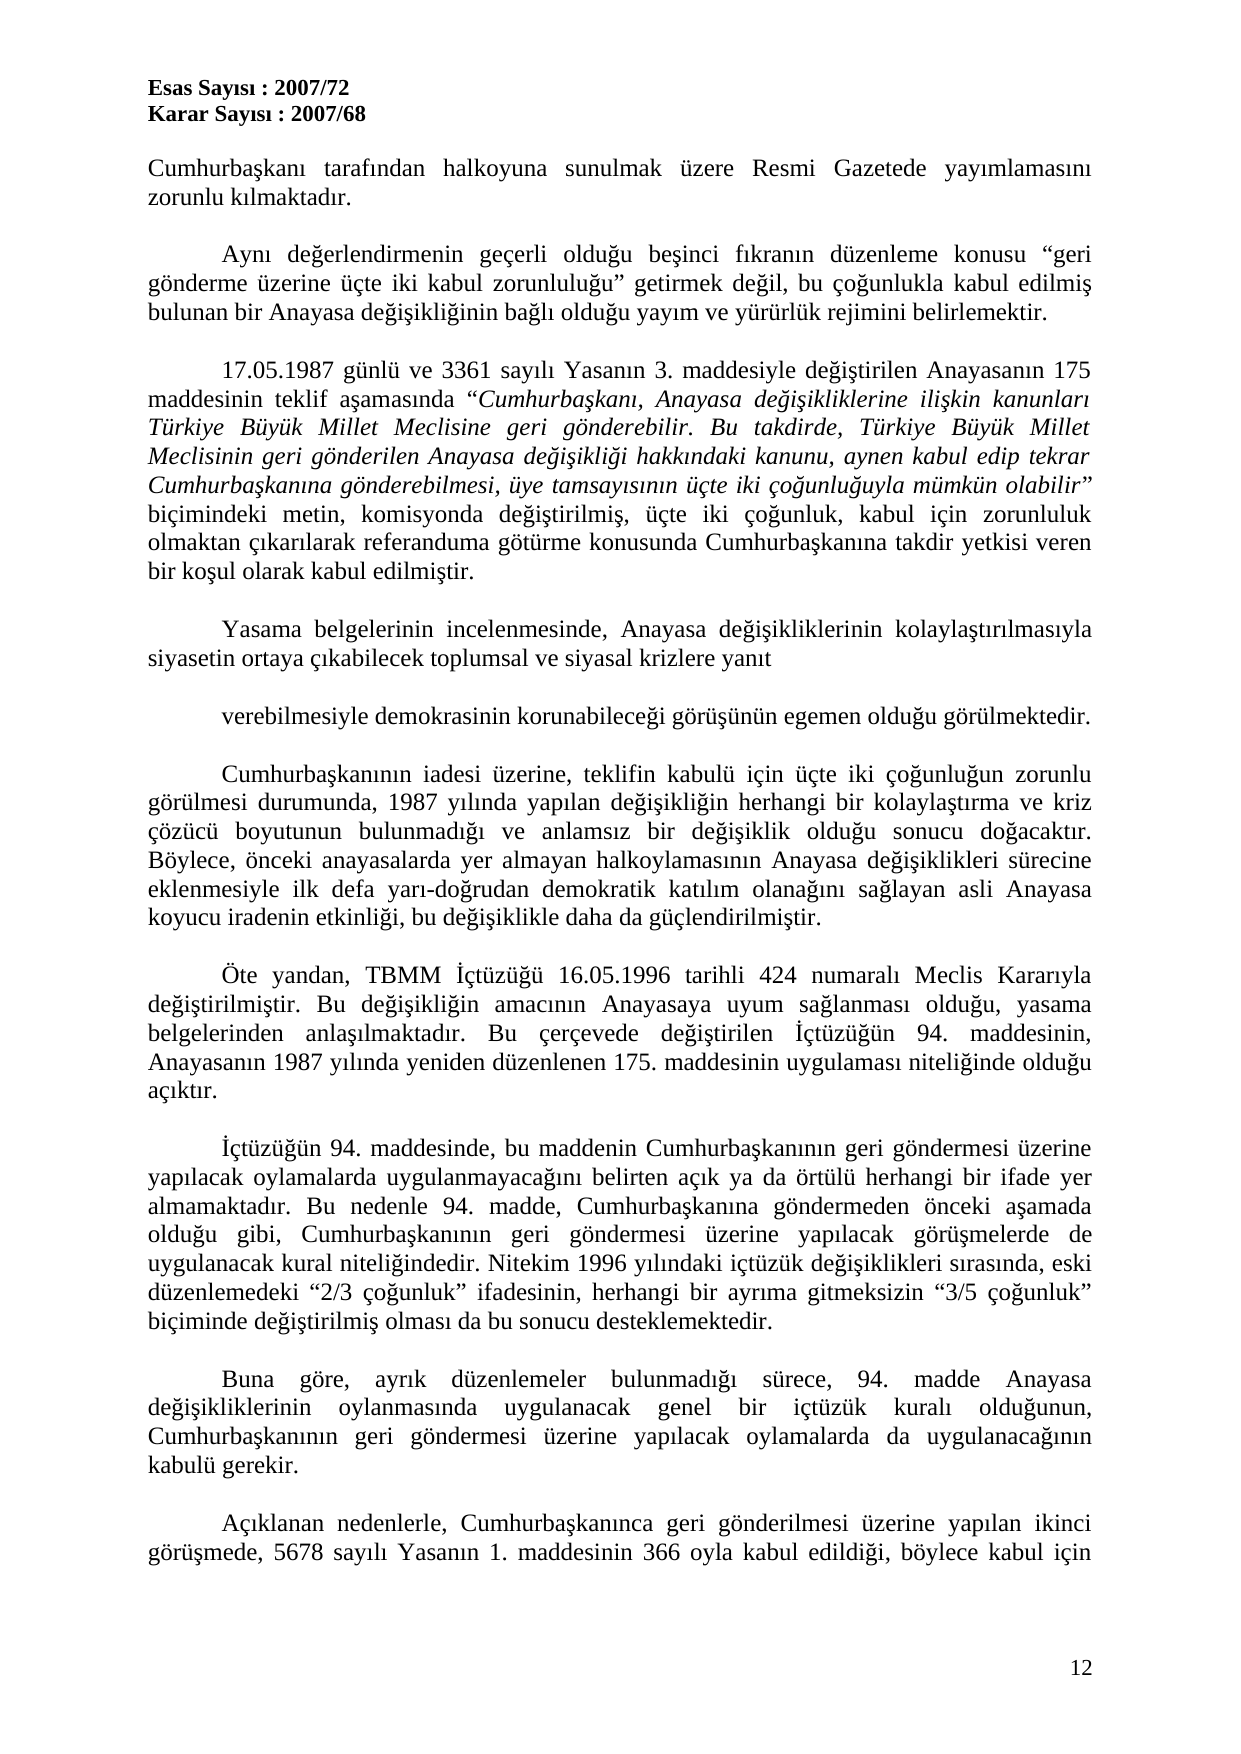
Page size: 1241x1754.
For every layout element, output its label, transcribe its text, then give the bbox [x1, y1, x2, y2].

text verebilmesiyle demokrasinin korunabileceği görüşünün egemen olduğu görülmektedir. [148, 701, 1093, 729]
text Cumhurbaşkanının iadesi üzerine, teklifin kabulü için üçte iki çoğunluğun zorunlu görülmesi durumunda, 1987 yılında yapılan değişikliğin herhangi bir kolaylaştırma ve kriz çözücü boyutunun bulunmadığı ve anlamsız bir değişiklik olduğu sonucu doğacaktır. Böylece, önceki anayasalarda yer almayan halkoylamasının Anayasa değişiklikleri sürecine eklenmesiyle ilk defa yarı-doğrudan demokratik katılım olanağını sağlayan asli Anayasa koyucu iradenin etkinliği, bu değişiklikle daha da güçlendirilmiştir. [148, 759, 1093, 931]
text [148, 153, 1093, 210]
text Aynı değerlendirmenin geçerli olduğu beşinci fıkranın düzenleme konusu “geri gönderme üzerine üçte iki kabul zorunluluğu” getirmek değil, bu çoğunlukla kabul edilmiş bulunan bir Anayasa değişikliğinin bağlı olduğu yayım ve yürürlük rejimini belirlemektir. [148, 239, 1093, 326]
text Öte yandan, TBMM İçtüzüğü 16.05.1996 tarihli 424 numaralı Meclis Kararıyla değiştirilmiştir. Bu değişikliğin amacının Anayasaya uyum sağlanması olduğu, yasama belgelerinden anlaşılmaktadır. Bu çerçevede değiştirilen İçtüzüğün 94. maddesinin, Anayasanın 1987 yılında yeniden düzenlenen 175. maddesinin uygulaması niteliğinde olduğu açıktır. [148, 960, 1093, 1104]
text 17.05.1987 günlü ve 3361 sayılı Yasanın 3. maddesiyle değiştirilen Anayasanın 175 maddesinin teklif aşamasında “Cumhurbaşkanı, Anayasa değişikliklerine ilişkin kanunları Türkiye Büyük Millet Meclisine geri gönderebilir. Bu takdirde, Türkiye Büyük Millet Meclisinin geri gönderilen Anayasa değişikliği hakkındaki kanunu, aynen kabul edip tekrar Cumhurbaşkanına gönderebilmesi, üye tamsayısının üçte iki çoğunluğuyla mümkün olabilir” biçimindeki metin, komisyonda değiştirilmiş, üçte iki çoğunluk, kabul için zorunluluk olmaktan çıkarılarak referanduma götürme konusunda Cumhurbaşkanına takdir yetkisi veren bir koşul olarak kabul edilmiştir. [148, 355, 1093, 585]
text Buna göre, ayrık düzenlemeler bulunmadığı sürece, 94. madde Anayasa değişikliklerinin oylanmasında uygulanacak genel bir içtüzük kuralı olduğunun, Cumhurbaşkanının geri göndermesi üzerine yapılacak oylamalarda da uygulanacağının kabulü gerekir. [148, 1364, 1093, 1479]
text Yasama belgelerinin incelenmesinde, Anayasa değişikliklerinin kolaylaştırılmasıyla siyasetin ortaya çıkabilecek toplumsal ve siyasal krizlere yanıt [148, 614, 1093, 672]
text İçtüzüğün 94. maddesinde, bu maddenin Cumhurbaşkanının geri göndermesi üzerine yapılacak oylamalarda uygulanmayacağını belirten açık ya da örtülü herhangi bir ifade yer almamaktadır. Bu nedenle 94. madde, Cumhurbaşkanına göndermeden önceki aşamada olduğu gibi, Cumhurbaşkanının geri göndermesi üzerine yapılacak görüşmelerde de uygulanacak kural niteliğindedir. Nitekim 1996 yılındaki içtüzük değişiklikleri sırasında, eski düzenlemedeki “2/3 çoğunluk” ifadesinin, herhangi bir ayrıma gitmeksizin “3/5 çoğunluk” biçiminde değiştirilmiş olması da bu sonucu desteklemektedir. [148, 1133, 1093, 1334]
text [148, 1508, 1093, 1565]
